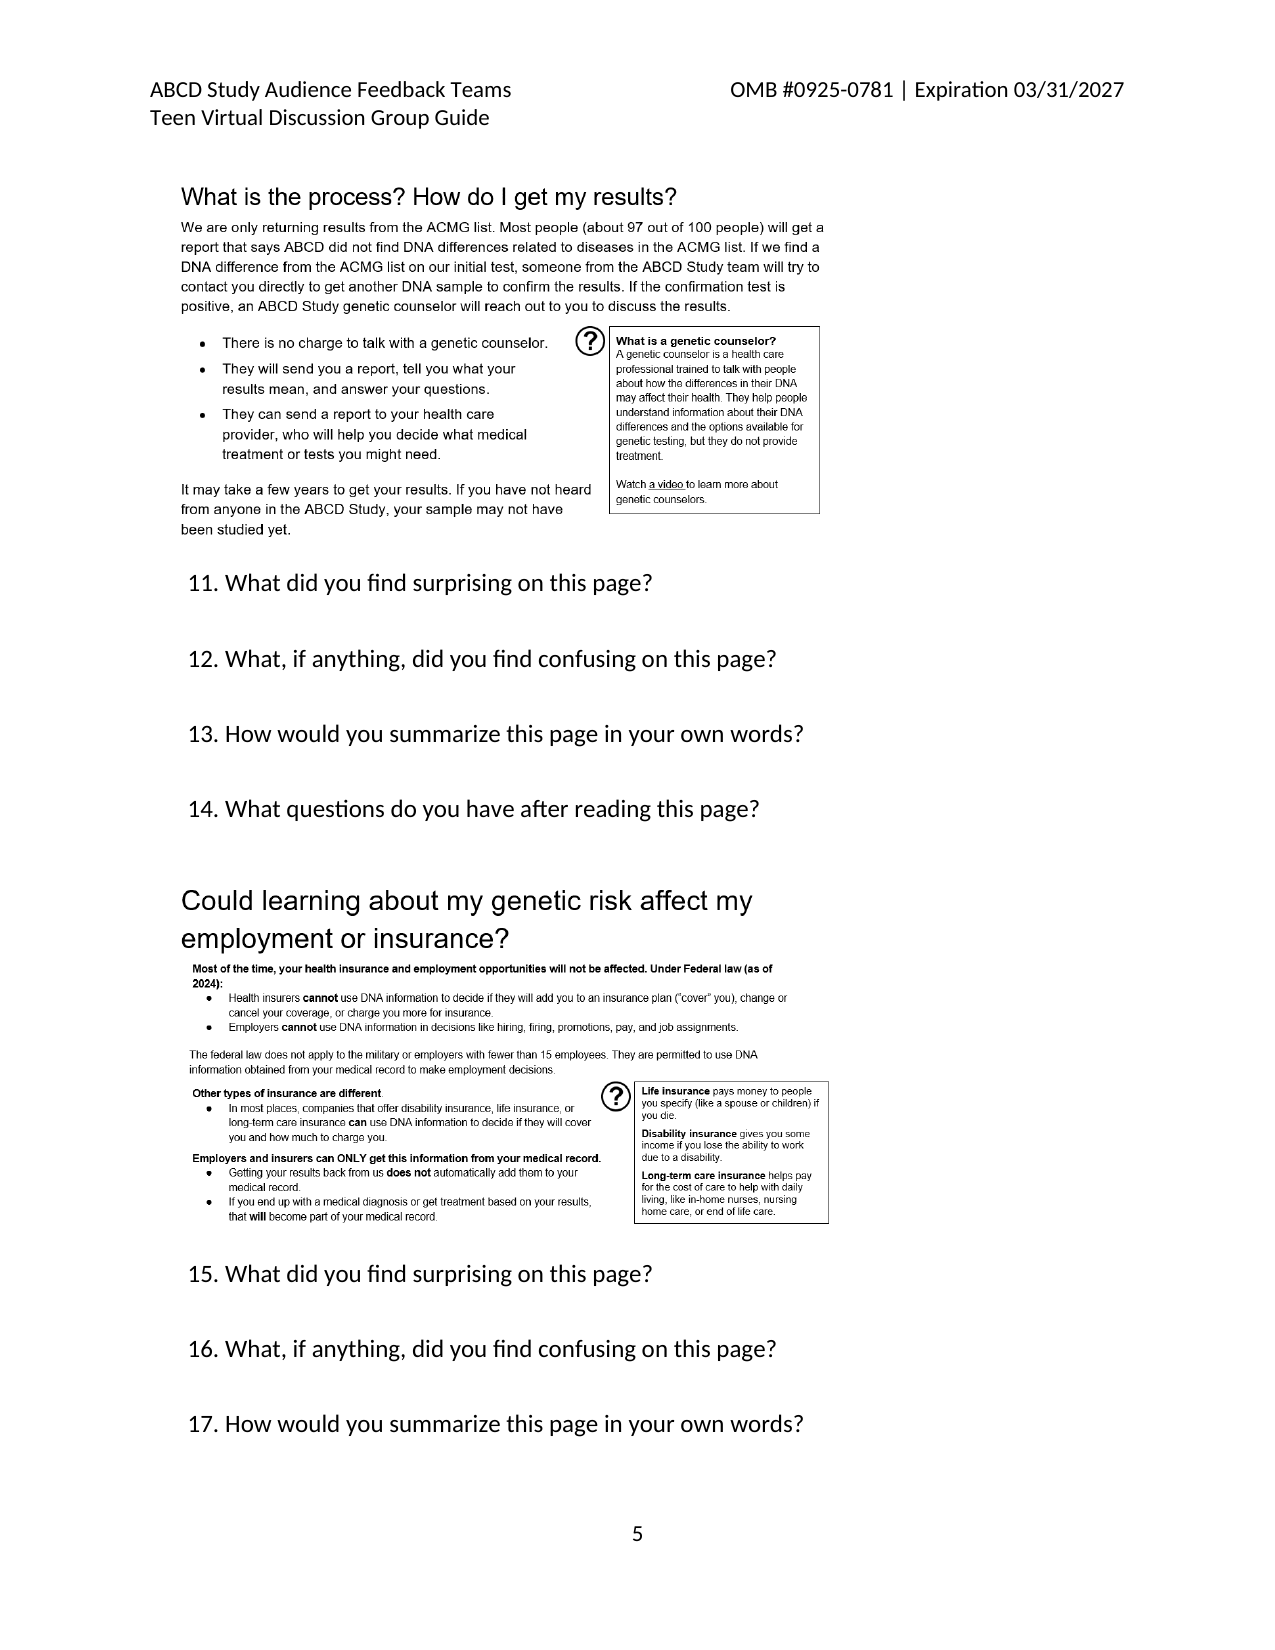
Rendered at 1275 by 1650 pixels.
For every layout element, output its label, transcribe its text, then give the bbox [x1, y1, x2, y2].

list What, if anything, did you find confusing on this page? [187, 1333, 1125, 1364]
list What, if anything, did you find confusing on this page? [187, 643, 1125, 673]
list How would you summarize this page in your own words? [187, 718, 1125, 749]
list What questions do you have after reading this page? [187, 794, 1125, 824]
picture [150, 849, 843, 1239]
list What did you find surprising on this page? [187, 1258, 1125, 1288]
list What did you find surprising on this page? [187, 567, 1125, 598]
list How would you summarize this page in your own words? [187, 1409, 1125, 1439]
picture [150, 159, 843, 549]
